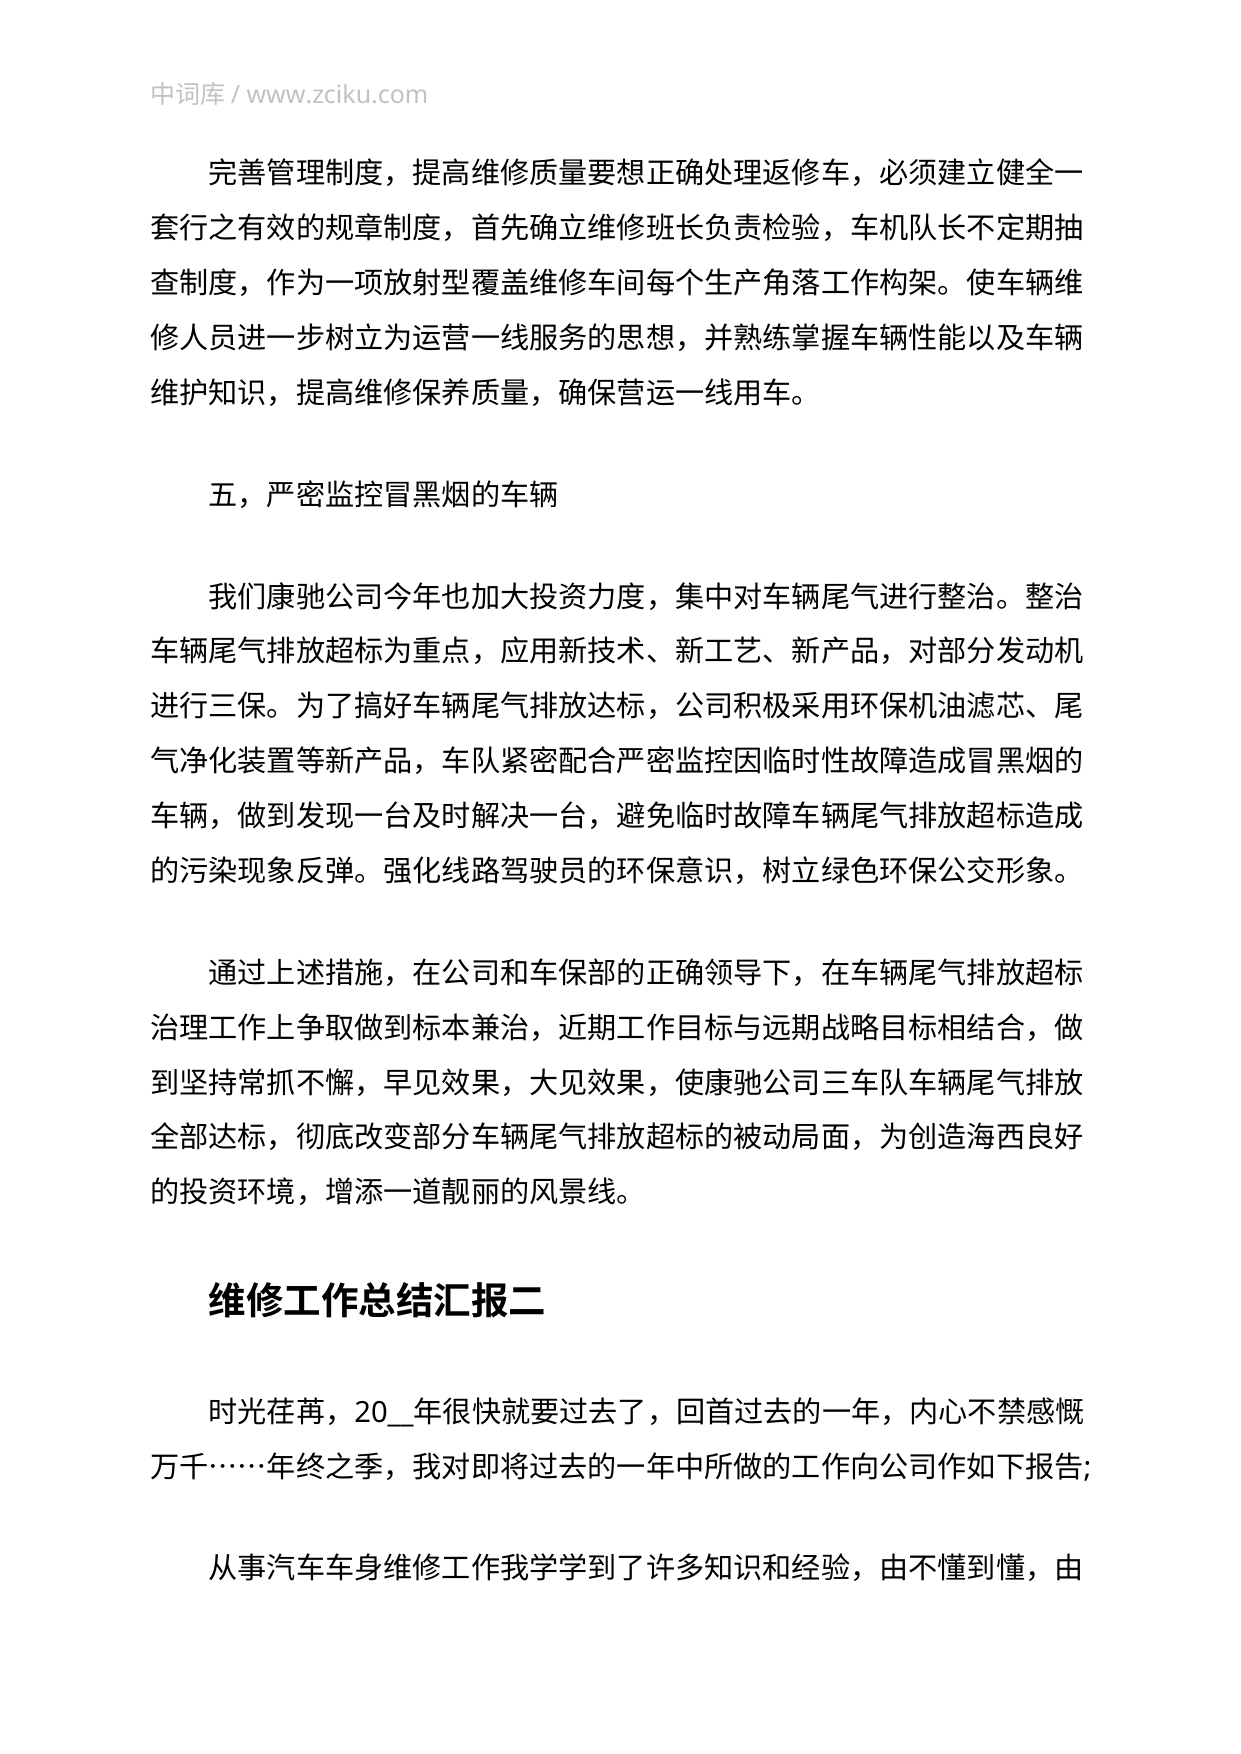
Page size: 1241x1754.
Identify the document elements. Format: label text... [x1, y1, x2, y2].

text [150, 1545, 1090, 1587]
text 完善管理制度，提高维修质量要想正确处理返修车，必须建立健全一套行之有效的规章制度，首先确立维修班长负责检验，车机队长不定期抽查制度，作为一项放射型覆盖维修车间每个生产角落工作构架。使车辆维修人员进一步树立为运营一线服务的思想，并熟练掌握车辆性能以及车辆维护知识，提高维修保养质量，确保营运一线用车。 [150, 150, 1090, 412]
text 通过上述措施，在公司和车保部的正确领导下，在车辆尾气排放超标治理工作上争取做到标本兼治，近期工作目标与远期战略目标相结合，做到坚持常抓不懈，早见效果，大见效果，使康驰公司三车队车辆尾气排放全部达标，彻底改变部分车辆尾气排放超标的被动局面，为创造海西良好的投资环境，增添一道靓丽的风景线。 [150, 949, 1090, 1211]
text 时光荏苒，20__年很快就要过去了，回首过去的一年，内心不禁感慨万千……年终之季，我对即将过去的一年中所做的工作向公司作如下报告; [150, 1388, 1090, 1486]
text 五，严密监控冒黑烟的车辆 [150, 471, 1090, 514]
text 维修工作总结汇报二 [150, 1271, 1090, 1325]
text 我们康驰公司今年也加大投资力度，集中对车辆尾气进行整治。整治车辆尾气排放超标为重点，应用新技术、新工艺、新产品，对部分发动机进行三保。为了搞好车辆尾气排放达标，公司积极采用环保机油滤芯、尾气净化装置等新产品，车队紧密配合严密监控因临时性故障造成冒黑烟的车辆，做到发现一台及时解决一台，避免临时故障车辆尾气排放超标造成的污染现象反弹。强化线路驾驶员的环保意识，树立绿色环保公交形象。 [150, 573, 1090, 890]
